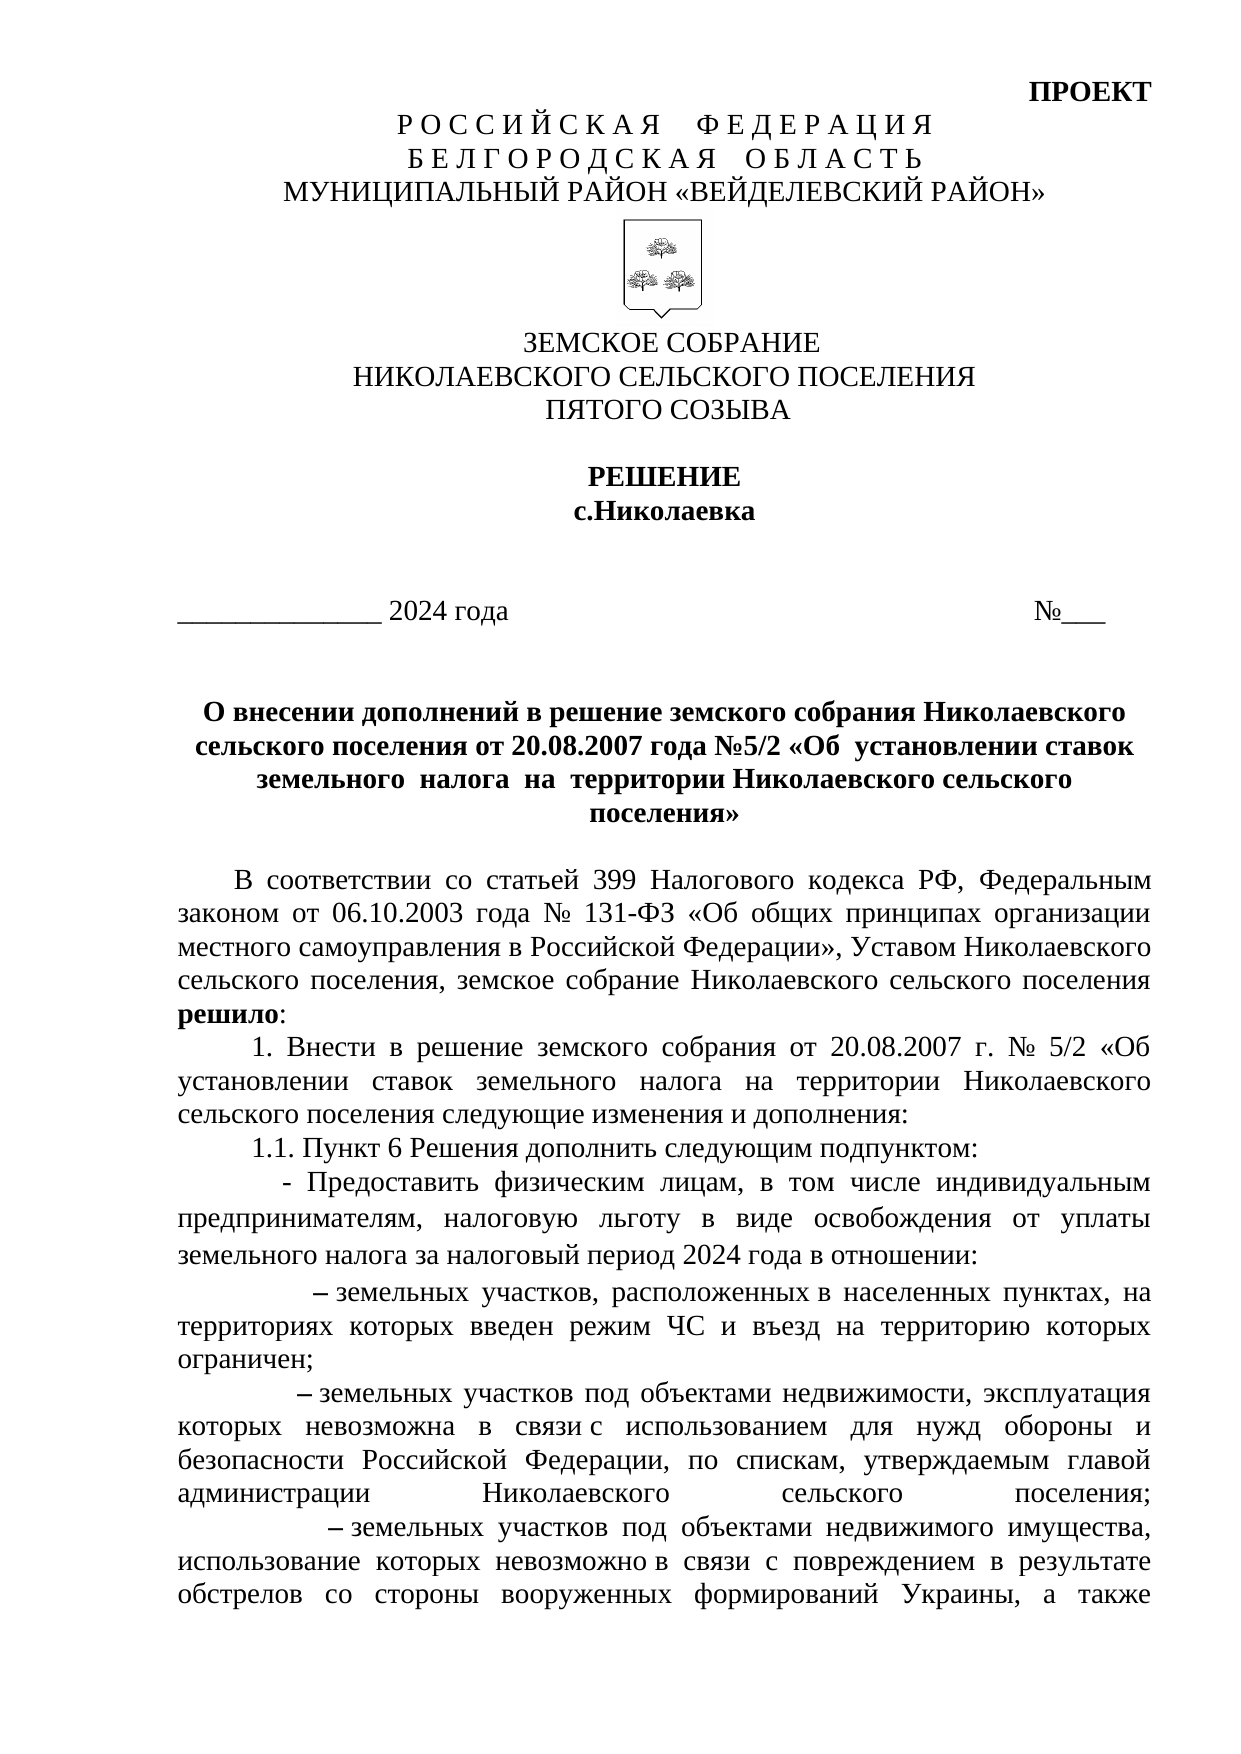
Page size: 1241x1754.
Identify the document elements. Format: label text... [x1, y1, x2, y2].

text О внесении дополнений в решение земского собрания Николаевского сельского поселения от 20.08.2007 года №5/2 «Об установлении ставок земельного налога на территории Николаевского сельского поселения» [177, 694, 1152, 828]
text РЕШЕНИЕ [177, 459, 1152, 493]
text В соответствии со статьей 399 Налогового кодекса РФ, Федеральным законом от 06.10.2003 года № 131-ФЗ «Об общих принципах организации местного самоуправления в Российской Федерации», Уставом Николаевского сельского поселения, земское собрание Николаевского сельского поселения решило: [177, 862, 1152, 1029]
picture [616, 208, 713, 326]
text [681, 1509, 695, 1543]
text Р О С С И Й С К А Я Ф Е Д Е Р А Ц И Я [177, 107, 1152, 141]
text МУНИЦИПАЛЬНЫЙ РАЙОН «ВЕЙДЕЛЕВСКИЙ РАЙОН» [177, 174, 1152, 208]
text 1.1. Пункт 6 Решения дополнить следующим подпунктом: [177, 1130, 1152, 1164]
text - Предоставить физическим лицам, в том числе индивидуальным предпринимателям, налоговую льготу в виде освобождения от уплаты земельного налога за налоговый период 2024 года в отношении: [177, 1164, 1152, 1271]
text ______________ 2024 года №___ [177, 593, 1152, 627]
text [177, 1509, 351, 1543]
text ПРОЕКТ [177, 74, 1152, 107]
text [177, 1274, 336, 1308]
text ЗЕМСКОЕ СОБРАНИЕ [177, 325, 1152, 359]
text ПЯТОГО СОЗЫВА [177, 392, 1152, 426]
text Б Е Л Г О Р О Д С К А Я О Б Л А С Т Ь [177, 141, 1152, 174]
text 1. Внести в решение земского собрания от 20.08.2007 г. № 5/2 «Об установлении ставок земельного налога на территории Николаевского сельского поселения следующие изменения и дополнения: [177, 1029, 1152, 1130]
text НИКОЛАЕВСКОГО СЕЛЬСКОГО ПОСЕЛЕНИЯ [177, 359, 1152, 392]
text с.Николаевка [177, 493, 1152, 526]
